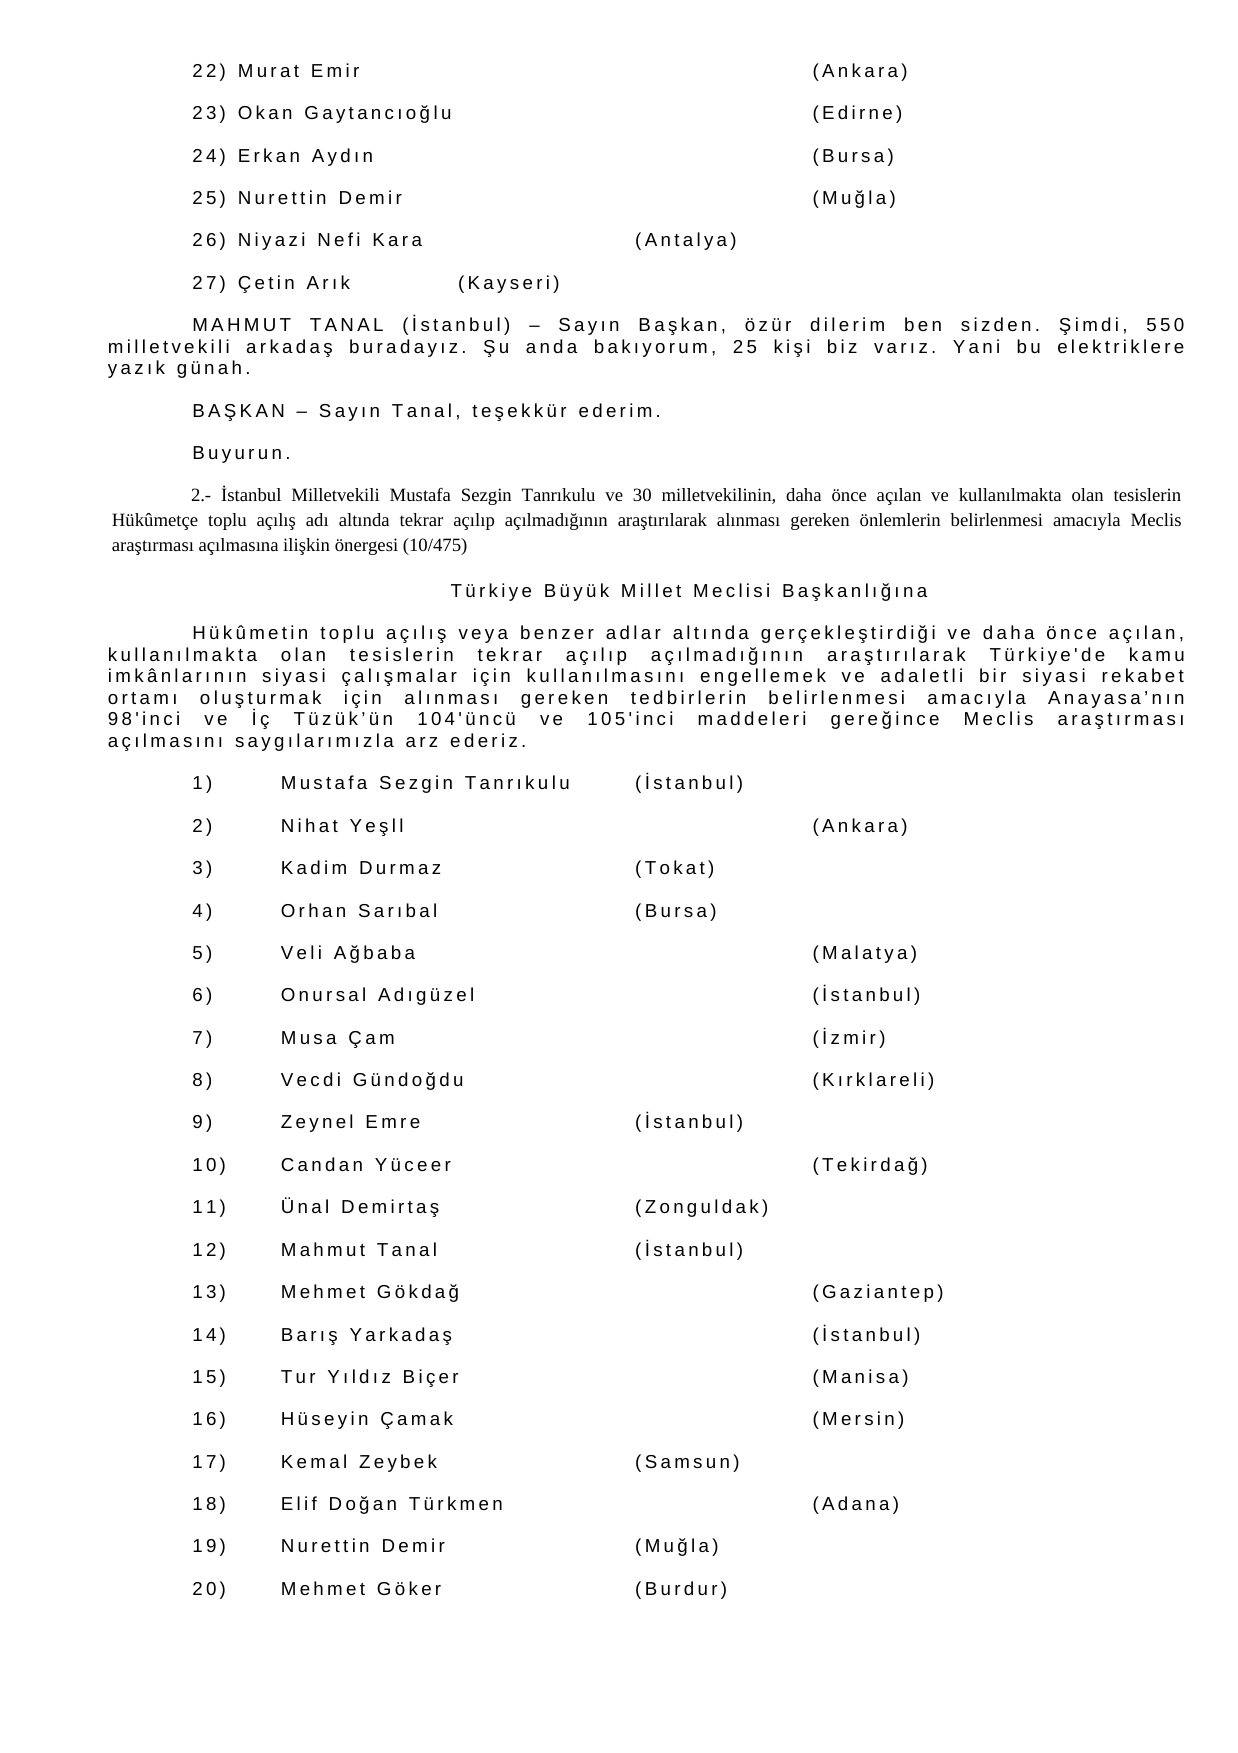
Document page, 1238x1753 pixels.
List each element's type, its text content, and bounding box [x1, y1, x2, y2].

text 10) Candan Yüceer (Tekirdağ) [108, 1154, 1186, 1175]
text 22) Murat Emir (Ankara) [108, 60, 1186, 81]
text Türkiye Büyük Millet Meclisi Başkanlığına [108, 579, 1186, 601]
text 25) Nurettin Demir (Muğla) [108, 187, 1186, 208]
text 1) Mustafa Sezgin Tanrıkulu (İstanbul) [108, 772, 1186, 794]
text 2) Nihat Yeşll (Ankara) [108, 814, 1186, 836]
text 26) Niyazi Nefi Kara (Antalya) [108, 229, 1186, 251]
text 16) Hüseyin Çamak (Mersin) [108, 1408, 1186, 1430]
text 24) Erkan Aydın (Bursa) [108, 144, 1186, 166]
text Buyurun. [108, 442, 1186, 463]
text 15) Tur Yıldız Biçer (Manisa) [108, 1366, 1186, 1387]
text 13) Mehmet Gökdağ (Gaziantep) [108, 1281, 1186, 1302]
text MAHMUT TANAL (İstanbul) – Sayın Başkan, özür dilerim ben sizden. Şimdi, 550 milletvekili arkadaş buradayız. Şu anda bakıyorum, 25 kişi biz varız. Yani bu elektriklere yazık günah. [108, 314, 1186, 379]
text 12) Mahmut Tanal (İstanbul) [108, 1238, 1186, 1260]
text 19) Nurettin Demir (Muğla) [108, 1535, 1186, 1557]
text 23) Okan Gaytancıoğlu (Edirne) [108, 102, 1186, 124]
text 18) Elif Doğan Türkmen (Adana) [108, 1493, 1186, 1514]
text BAŞKAN – Sayın Tanal, teşekkür ederim. [108, 399, 1186, 421]
text 5) Veli Ağbaba (Malatya) [108, 942, 1186, 963]
text 9) Zeynel Emre (İstanbul) [108, 1111, 1186, 1133]
text 17) Kemal Zeybek (Samsun) [108, 1451, 1186, 1472]
text 7) Musa Çam (İzmir) [108, 1027, 1186, 1048]
text 3) Kadim Durmaz (Tokat) [108, 857, 1186, 878]
text 11) Ünal Demirtaş (Zonguldak) [108, 1196, 1186, 1218]
text 20) Mehmet Göker (Burdur) [108, 1578, 1186, 1599]
text 6) Onursal Adıgüzel (İstanbul) [108, 984, 1186, 1006]
text 4) Orhan Sarıbal (Bursa) [108, 899, 1186, 921]
text 2.- İstanbul Milletvekili Mustafa Sezgin Tanrıkulu ve 30 milletvekilinin, daha önce açılan ve kullanılmakta olan tesislerin Hükûmetçe toplu açılış adı altında tekrar açılıp açılmadığının araştırılarak alınması gereken önlemlerin belirlenmesi amacıyla Meclis araştırması açılmasına ilişkin önergesi (10/475) [112, 484, 1184, 556]
text Hükûmetin toplu açılış veya benzer adlar altında gerçekleştirdiği ve daha önce açılan, kullanılmakta olan tesislerin tekrar açılıp açılmadığının araştırılarak Türkiye'de kamu imkânlarının siyasi çalışmalar için kullanılmasını engellemek ve adaletli bir siyasi rekabet ortamı oluşturmak için alınması gereken tedbirlerin belirlenmesi amacıyla Anayasa’nın 98'inci ve İç Tüzük’ün 104'üncü ve 105'inci maddeleri gereğince Meclis araştırması açılmasını saygılarımızla arz ederiz. [108, 622, 1186, 751]
text 14) Barış Yarkadaş (İstanbul) [108, 1323, 1186, 1345]
text 27) Çetin Arık (Kayseri) [108, 272, 1186, 293]
text 8) Vecdi Gündoğdu (Kırklareli) [108, 1069, 1186, 1091]
